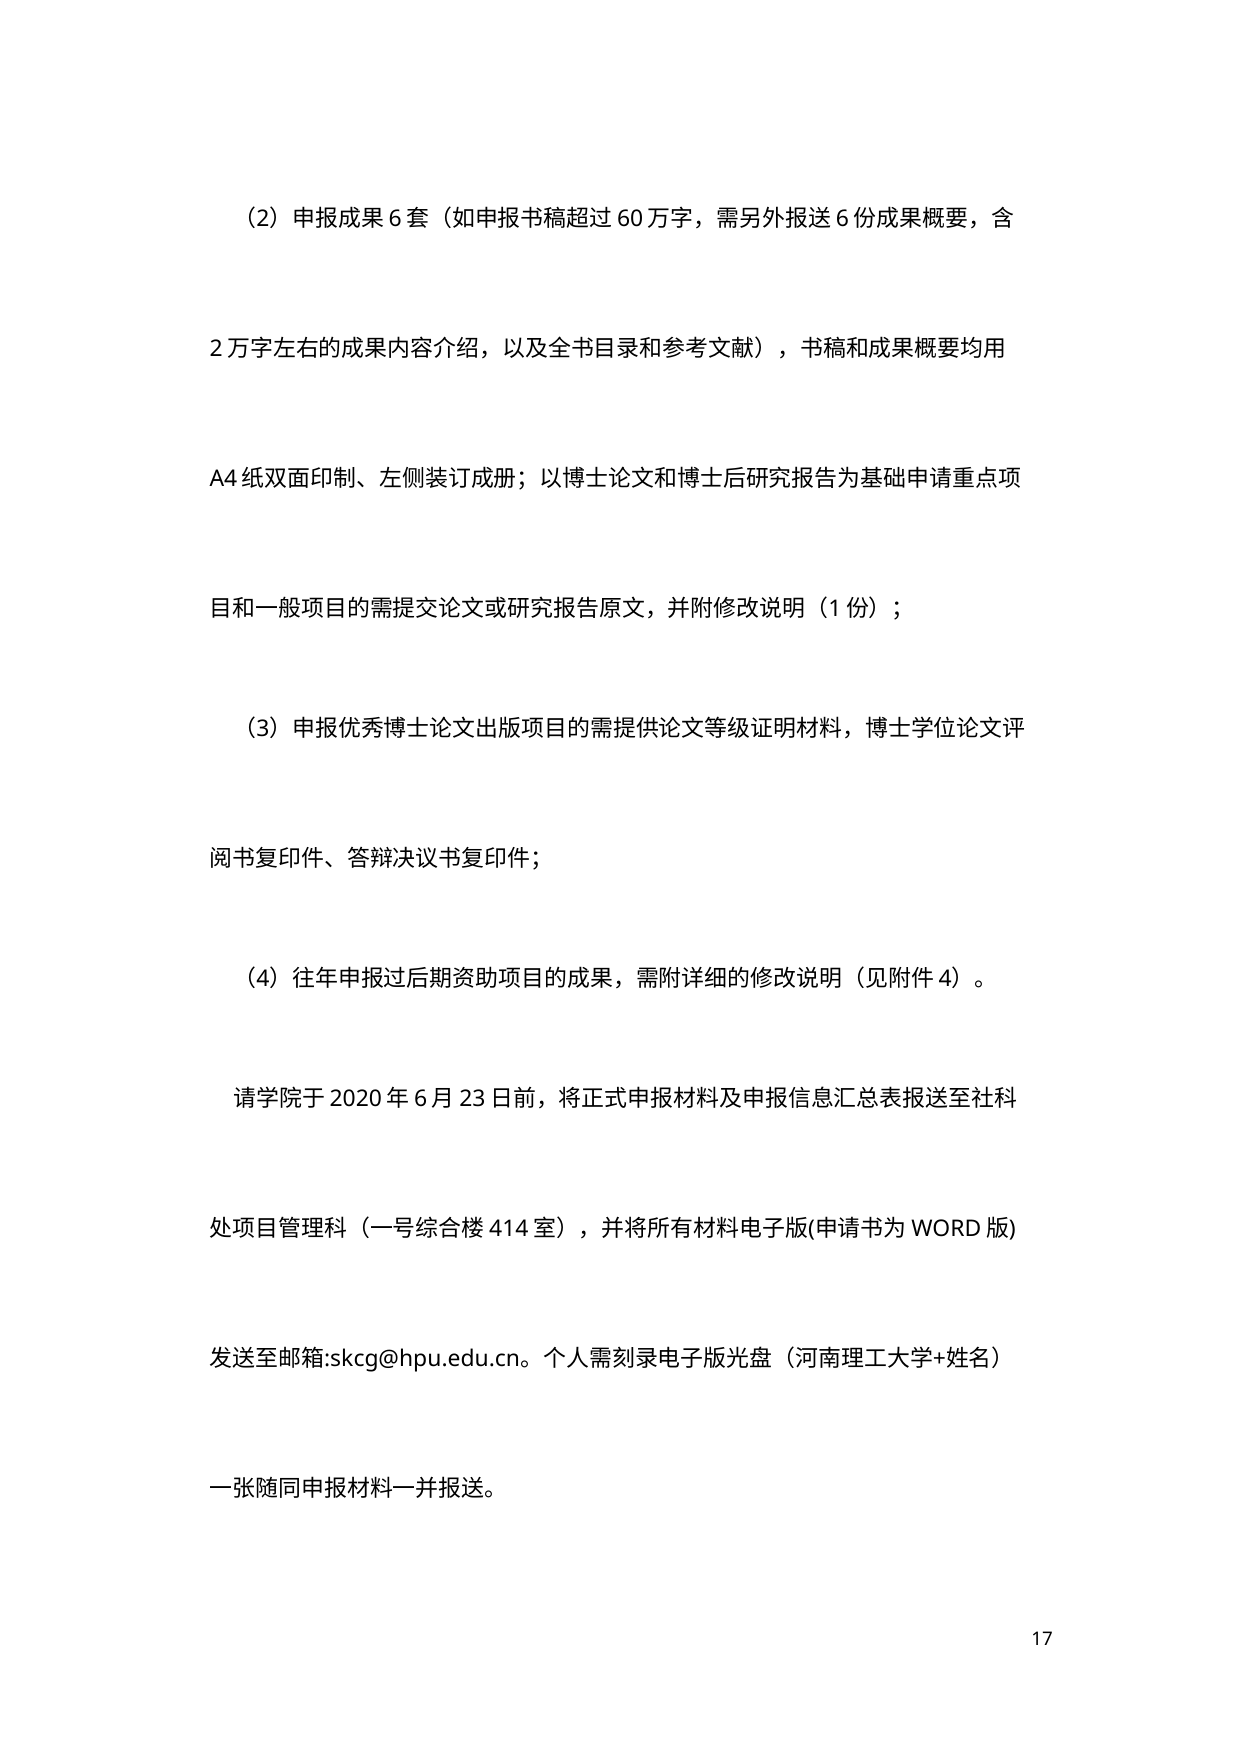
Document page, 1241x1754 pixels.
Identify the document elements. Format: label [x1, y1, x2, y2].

table_cell [188, 162, 1053, 1570]
